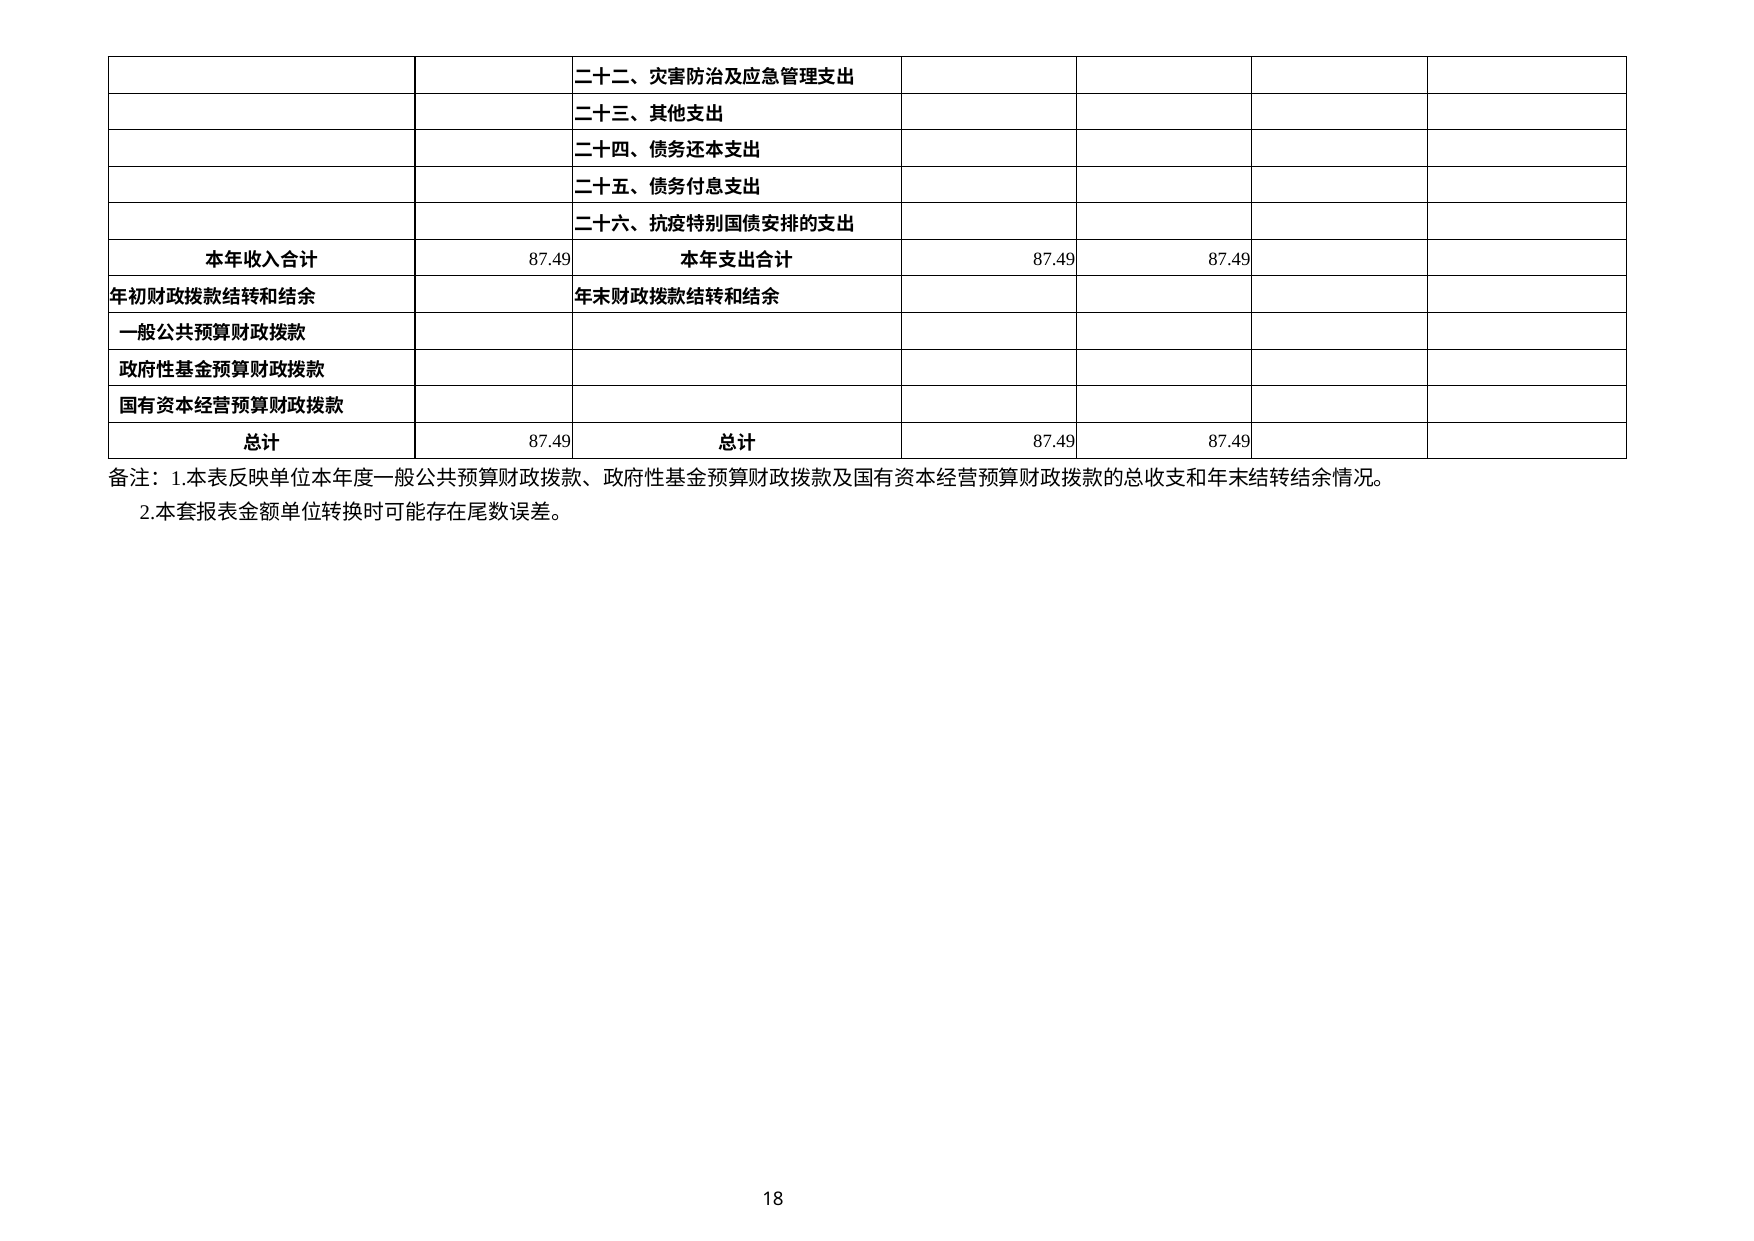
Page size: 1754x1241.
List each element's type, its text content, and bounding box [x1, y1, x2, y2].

table_cell 本年支出合计 [573, 240, 901, 275]
table_cell [902, 57, 1076, 92]
table_cell [902, 203, 1076, 239]
table_cell [1077, 57, 1251, 92]
table_cell 国有资本经营预算财政拨款 [109, 386, 414, 422]
table_cell [416, 313, 572, 348]
table_cell [1077, 276, 1251, 312]
table_cell [1428, 313, 1626, 348]
table_cell [1252, 57, 1427, 92]
table_cell 本年收入合计 [109, 240, 414, 275]
table_cell [1077, 386, 1251, 422]
table_cell [416, 386, 572, 422]
table_cell [1252, 167, 1427, 202]
table_cell 87.49 [1077, 240, 1251, 275]
table_cell [416, 276, 572, 312]
table_cell 总计 [573, 423, 901, 458]
table_cell [416, 203, 572, 239]
table_cell [902, 313, 1076, 348]
table_cell [1428, 276, 1626, 312]
table_cell 87.49 [416, 240, 572, 275]
table_cell [1077, 203, 1251, 239]
table_cell [416, 94, 572, 129]
table_cell 87.49 [416, 423, 572, 458]
table_cell [902, 130, 1076, 166]
table_cell [1428, 240, 1626, 275]
table_cell [109, 167, 414, 202]
table_cell [1077, 130, 1251, 166]
table_cell [1252, 423, 1427, 458]
table_cell [1077, 94, 1251, 129]
table_cell [1252, 350, 1427, 385]
table_cell 年初财政拨款结转和结余 [109, 276, 414, 312]
table_cell [1428, 386, 1626, 422]
table_cell [1077, 167, 1251, 202]
table_cell [1428, 350, 1626, 385]
table_cell [109, 203, 414, 239]
table_cell [1252, 203, 1427, 239]
table_cell [902, 350, 1076, 385]
table_cell [416, 350, 572, 385]
table_cell [1252, 313, 1427, 348]
table_cell [1428, 203, 1626, 239]
table_cell [1252, 94, 1427, 129]
table_cell [109, 57, 414, 92]
table_cell [416, 57, 572, 92]
table_cell 年末财政拨款结转和结余 [573, 276, 901, 312]
table_cell [109, 94, 414, 129]
table_cell [1077, 350, 1251, 385]
text 备注：1.本表反映单位本年度一般公共预算财政拨款、政府性基金预算财政拨款及国有资本经营预算财政拨款的总收支和年末结转结余情况。 2.本套报表金额单位转换时可能存在尾数误差。 [108, 459, 1707, 629]
table_cell [902, 94, 1076, 129]
table_cell [1252, 130, 1427, 166]
table_cell [902, 276, 1076, 312]
table_cell [902, 167, 1076, 202]
table_cell [1252, 276, 1427, 312]
table_cell [416, 130, 572, 166]
table_cell [1077, 313, 1251, 348]
table_cell 总计 [109, 423, 414, 458]
table_cell [1428, 423, 1626, 458]
table_cell [1428, 167, 1626, 202]
table_cell [573, 386, 901, 422]
table_cell [1428, 57, 1626, 92]
table_cell [416, 167, 572, 202]
table_cell [1252, 240, 1427, 275]
table_cell 一般公共预算财政拨款 [109, 313, 414, 348]
table_cell 二十四、债务还本支出 [573, 130, 901, 166]
table_cell 二十五、债务付息支出 [573, 167, 901, 202]
table_cell [1428, 94, 1626, 129]
table_cell 二十三、其他支出 [573, 94, 901, 129]
table_cell 87.49 [902, 240, 1076, 275]
table_cell 87.49 [902, 423, 1076, 458]
table_cell [1252, 386, 1427, 422]
table_cell [902, 386, 1076, 422]
table_cell 二十六、抗疫特别国债安排的支出 [573, 203, 901, 239]
table_cell [573, 350, 901, 385]
table_cell [573, 313, 901, 348]
table_cell 87.49 [1077, 423, 1251, 458]
table_cell [1428, 130, 1626, 166]
table_cell 政府性基金预算财政拨款 [109, 350, 414, 385]
table_cell 二十二、灾害防治及应急管理支出 [573, 57, 901, 92]
table_cell [109, 130, 414, 166]
